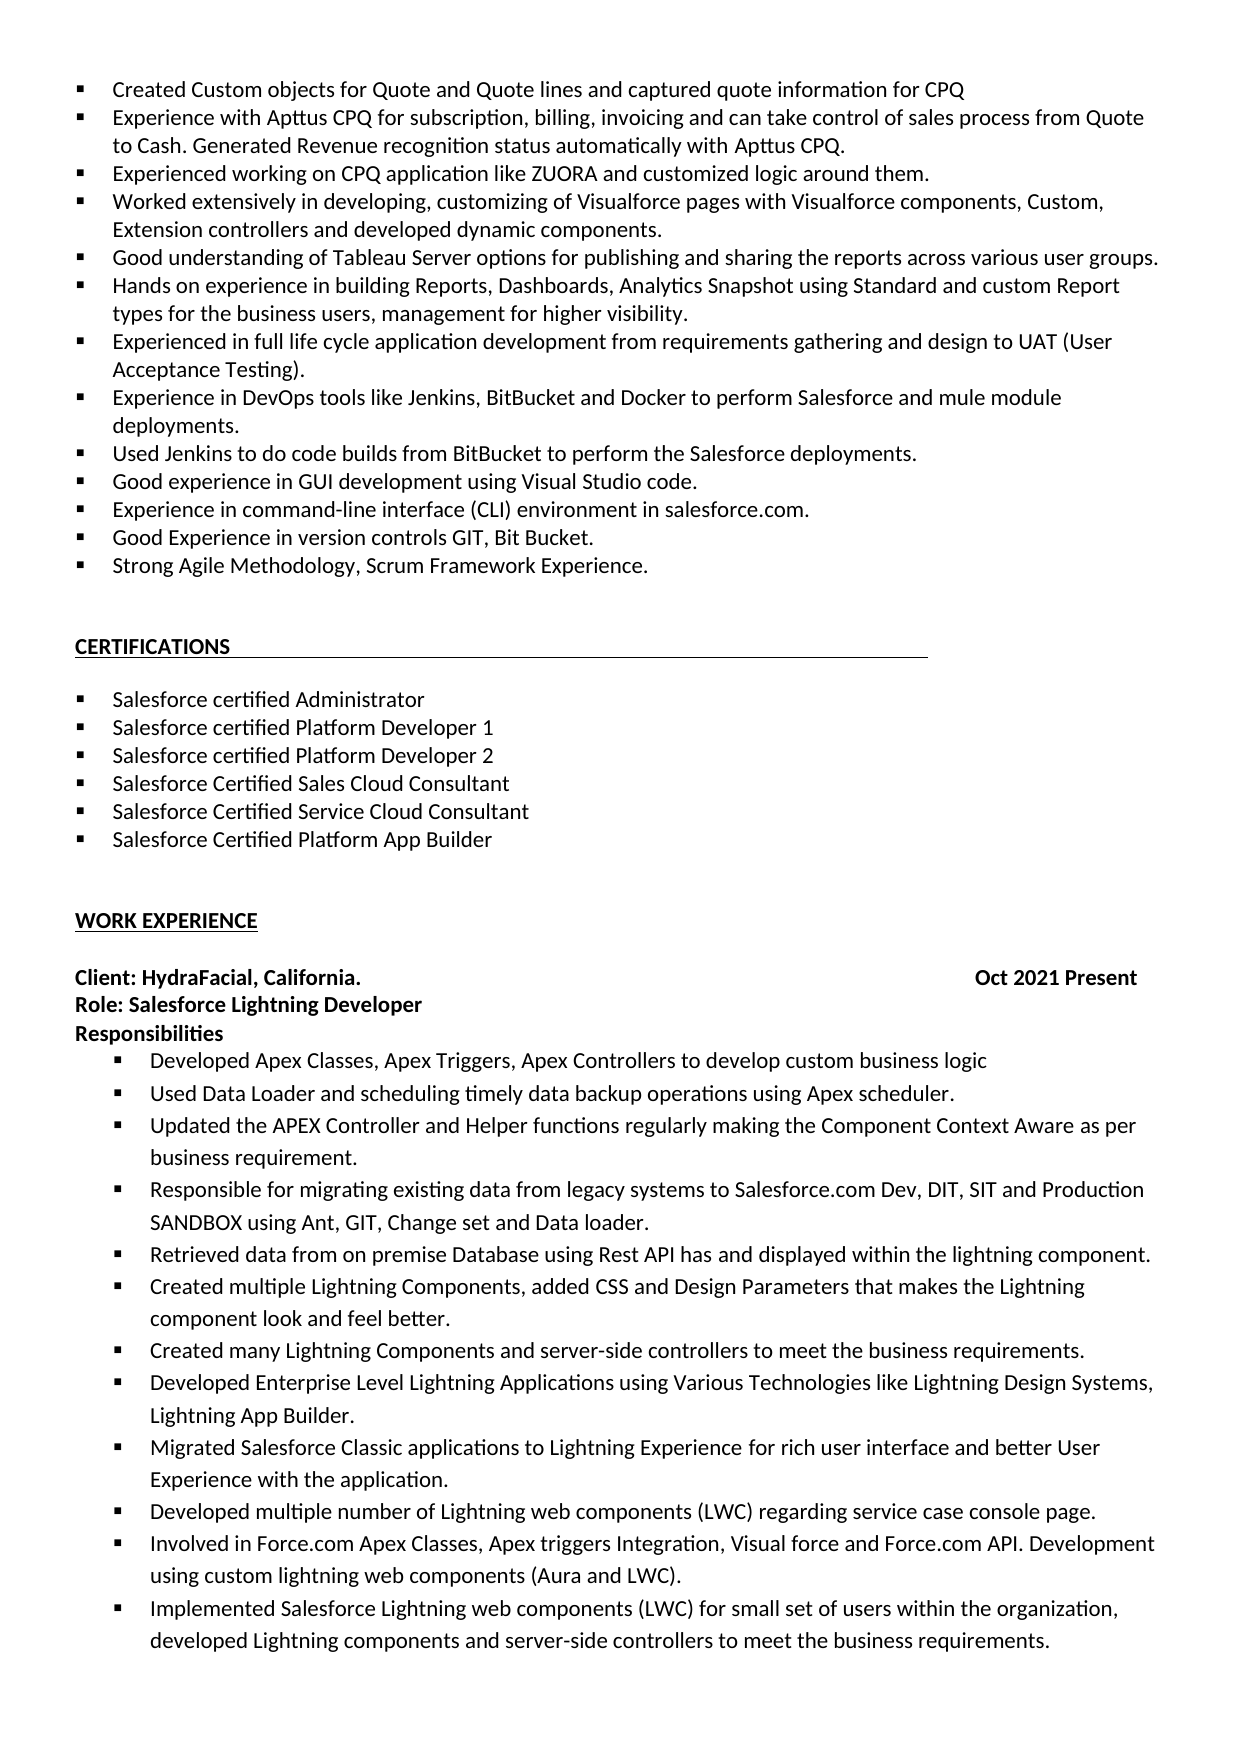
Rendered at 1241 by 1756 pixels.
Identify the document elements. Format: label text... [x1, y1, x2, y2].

list Used Jenkins to do code builds from BitBucket to perform the Salesforce deployments. [75, 439, 1165, 467]
list Good experience in GUI development using Visual Studio code. [75, 467, 1165, 495]
text Client: HydraFacial, California. Oct 2021 Present [75, 963, 1165, 991]
text CERTIFICATIONS [75, 632, 1165, 660]
list Implemented Salesforce Lightning web components (LWC) for small set of users within the organization, developed Lightning components and server-side controllers to meet the business requirements. [112, 1594, 1165, 1654]
list Used Data Loader and scheduling timely data backup operations using Apex scheduler. [112, 1079, 1165, 1107]
list Salesforce certified Platform Developer 1 [75, 713, 1165, 741]
list Developed Enterprise Level Lightning Applications using Various Technologies like Lightning Design Systems, Lightning App Builder. [112, 1368, 1165, 1429]
list Salesforce Certified Sales Cloud Consultant [75, 769, 1165, 797]
list Created multiple Lightning Components, added CSS and Design Parameters that makes the Lightning component look and feel better. [112, 1272, 1165, 1332]
list Good Experience in version controls GIT, Bit Bucket. [75, 523, 1165, 551]
list Experience with Apttus CPQ for subscription, billing, invoicing and can take control of sales process from Quote to Cash. Generated Revenue recognition status automatically with Apttus CPQ. [75, 103, 1165, 159]
text Responsibilities [75, 1019, 1165, 1047]
list Responsible for migrating existing data from legacy systems to Salesforce.com Dev, DIT, SIT and Production SANDBOX using Ant, GIT, Change set and Data loader. [112, 1175, 1165, 1236]
list Salesforce Certified Service Cloud Consultant [75, 797, 1165, 826]
list Strong Agile Methodology, Scrum Framework Experience. [75, 551, 1165, 579]
list Experience in DevOps tools like Jenkins, BitBucket and Docker to perform Salesforce and mule module deployments. [75, 383, 1165, 439]
list Experienced in full life cycle application development from requirements gathering and design to UAT (User Acceptance Testing). [75, 327, 1165, 383]
list Updated the APEX Controller and Helper functions regularly making the Component Context Aware as per business requirement. [112, 1111, 1165, 1171]
list Salesforce certified Platform Developer 2 [75, 741, 1165, 769]
list Created many Lightning Components and server-side controllers to meet the business requirements. [112, 1336, 1165, 1364]
list Salesforce Certified Platform App Builder [75, 826, 1165, 853]
list Involved in Force.com Apex Classes, Apex triggers Integration, Visual force and Force.com API. Development using custom lightning web components (Aura and LWC). [112, 1529, 1165, 1590]
list Good understanding of Tableau Server options for publishing and sharing the reports across various user groups. [75, 243, 1165, 271]
list Worked extensively in developing, customizing of Visualforce pages with Visualforce components, Custom, Extension controllers and developed dynamic components. [75, 187, 1165, 243]
list Retrieved data from on premise Database using Rest API has and displayed within the lightning component. [112, 1240, 1165, 1268]
list Experienced working on CPQ application like ZUORA and customized logic around them. [75, 159, 1165, 187]
list Developed multiple number of Lightning web components (LWC) regarding service case console page. [112, 1497, 1165, 1525]
list Developed Apex Classes, Apex Triggers, Apex Controllers to develop custom business logic [112, 1047, 1165, 1075]
list Experience in command-line interface (CLI) environment in salesforce.com. [75, 495, 1165, 523]
text Role: Salesforce Lightning Developer [75, 991, 1165, 1019]
list Created Custom objects for Quote and Quote lines and captured quote information for CPQ [75, 75, 1165, 103]
list Migrated Salesforce Classic applications to Lightning Experience for rich user interface and better User Experience with the application. [112, 1433, 1165, 1493]
list Salesforce certified Administrator [75, 685, 1165, 713]
list Hands on experience in building Reports, Dashboards, Analytics Snapshot using Standard and custom Report types for the business users, management for higher visibility. [75, 271, 1165, 327]
text WORK EXPERIENCE [75, 907, 1165, 934]
